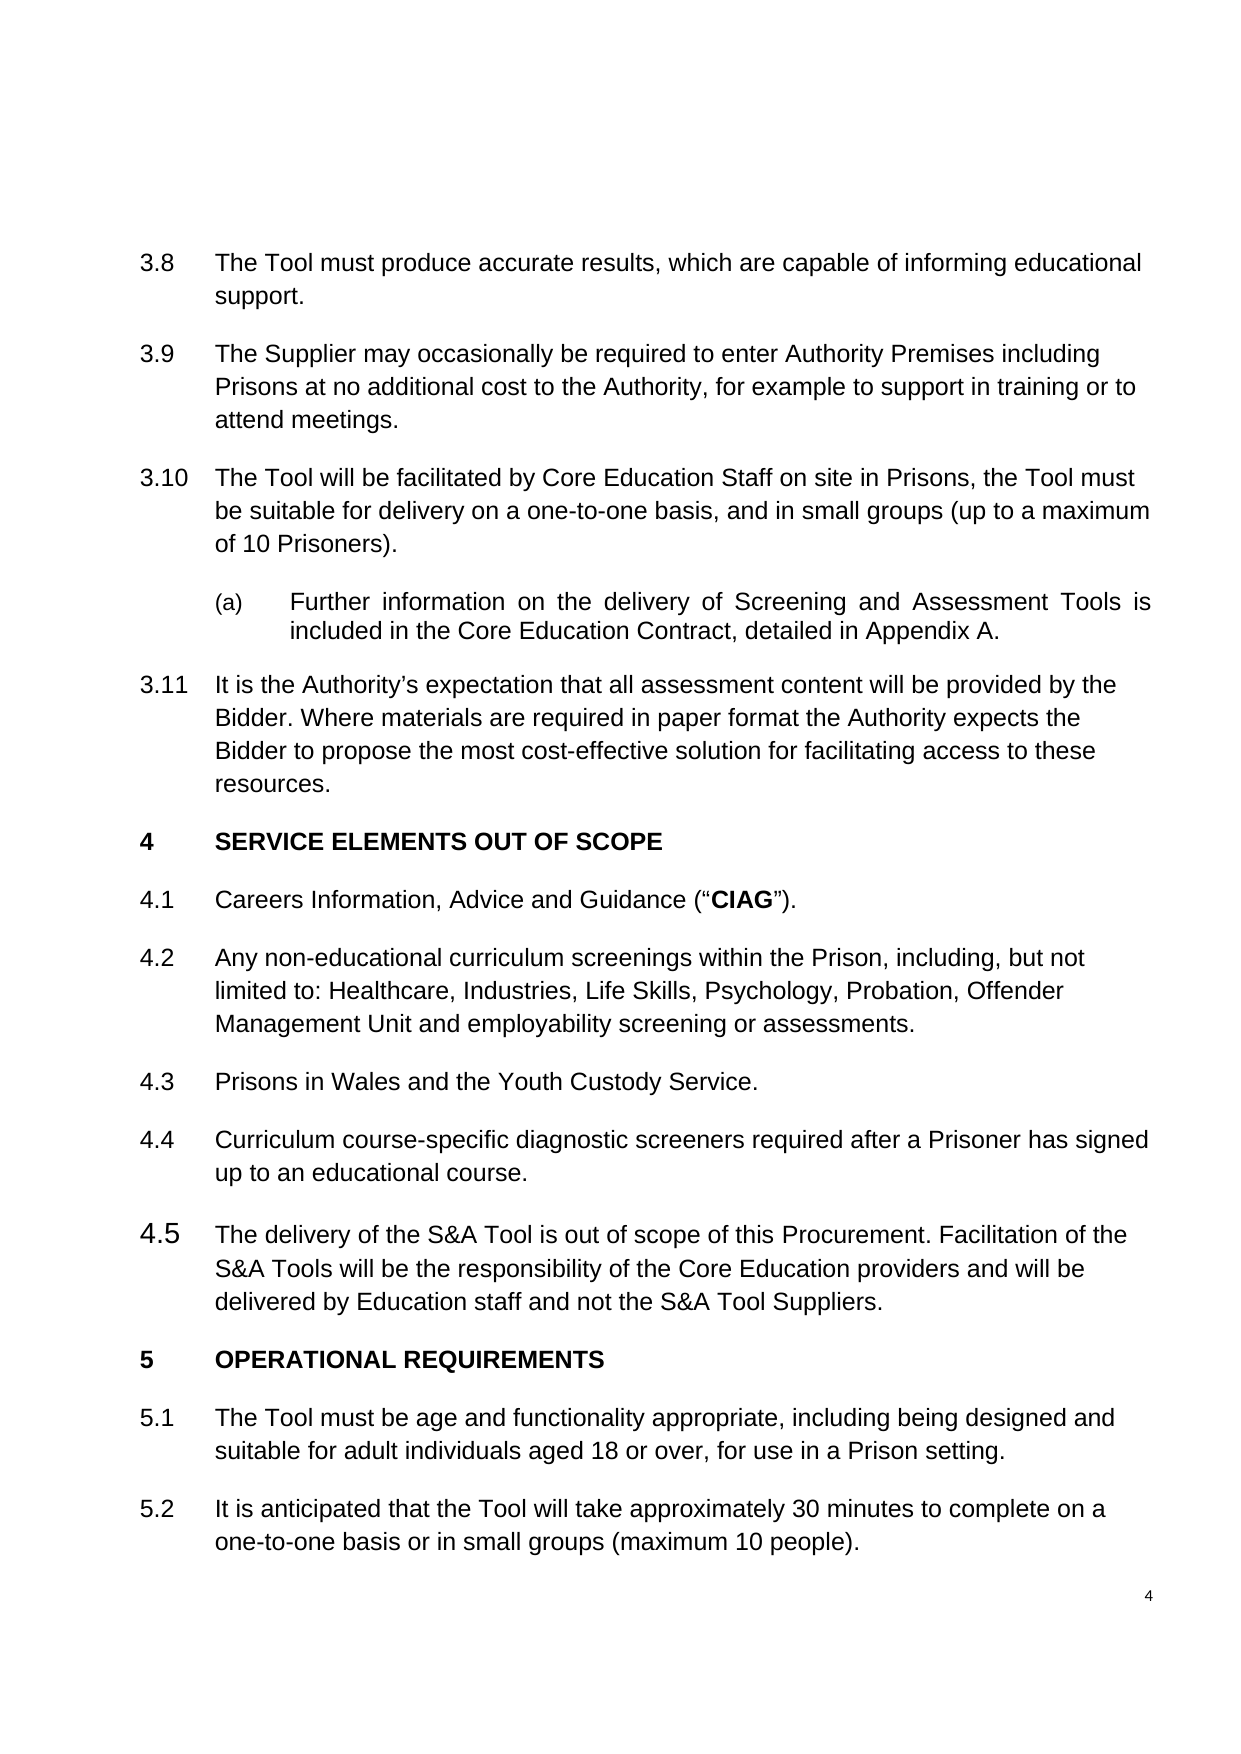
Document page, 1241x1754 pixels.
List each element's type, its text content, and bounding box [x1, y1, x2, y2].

subtitle OPERATIONAL REQUIREMENTS [139, 1345, 1153, 1373]
text The Supplier may occasionally be required to enter Authority Premises including Prisons at no additional cost to the Authority, for example to support in training or to attend meetings. [139, 339, 1153, 434]
text It is anticipated that the Tool will take approximately 30 minutes to complete on a one-to-one basis or in small groups (maximum 10 people). [139, 1494, 1153, 1556]
text Prisons in Wales and the Youth Custody Service. [139, 1067, 1153, 1096]
subtitle SERVICE ELEMENTS OUT OF SCOPE [139, 827, 1153, 855]
text The Tool must produce accurate results, which are capable of informing educational support. [139, 248, 1153, 310]
text Curriculum course-specific diagnostic screeners required after a Prisoner has signed up to an educational course. [139, 1125, 1153, 1187]
text The Tool must be age and functionality appropriate, including being designed and suitable for adult individuals aged 18 or over, for use in a Prison setting. [139, 1403, 1153, 1464]
text Careers Information, Advice and Guidance (“CIAG”). [139, 885, 1153, 913]
text It is the Authority’s expectation that all assessment content will be provided by the Bidder. Where materials are required in paper format the Authority expects the Bidder to propose the most cost-effective solution for facilitating access to these resources. [139, 669, 1153, 797]
text The Tool will be facilitated by Core Education Staff on site in Prisons, the Tool must be suitable for delivery on a one-to-one basis, and in small groups (up to a maximum of 10 Prisoners). [139, 463, 1153, 558]
text Further information on the delivery of Screening and Assessment Tools is included in the Core Education Contract, detailed in Appendix A. [214, 587, 1153, 644]
text Any non-educational curriculum screenings within the Prison, including, but not limited to: Healthcare, Industries, Life Skills, Psychology, Probation, Offender Management Unit and employability screening or assessments. [139, 943, 1153, 1037]
text The delivery of the S&A Tool is out of scope of this Procurement. Facilitation of the S&A Tools will be the responsibility of the Core Education providers and will be delivered by Education staff and not the S&A Tool Suppliers. [139, 1216, 1153, 1315]
